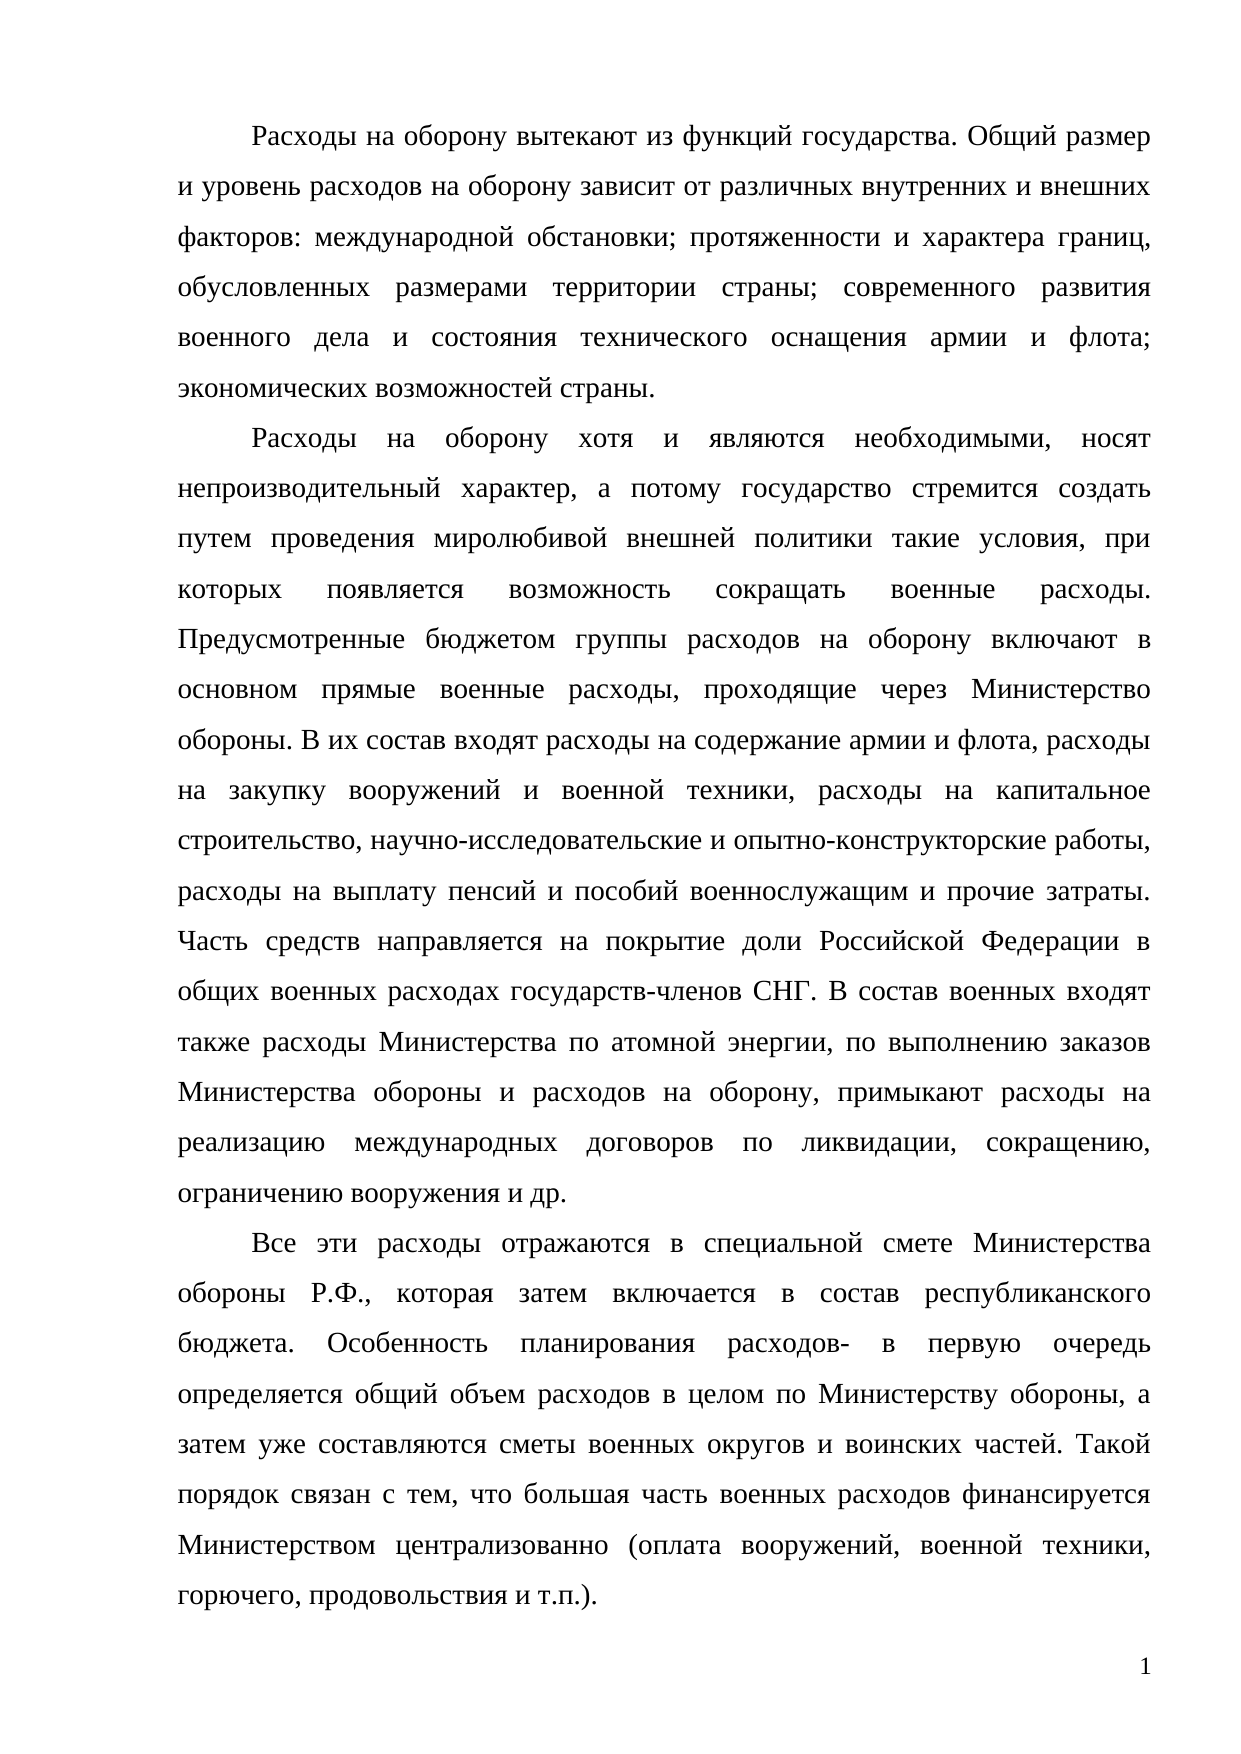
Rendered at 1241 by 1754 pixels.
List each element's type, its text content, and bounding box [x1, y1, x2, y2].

text Все эти расходы отражаются в специальной смете Министерства обороны Р.Ф., которая затем включается в состав республиканского бюджета. Особенность планирования расходов- в первую очередь определяется общий объем расходов в целом по Министерству обороны, а затем уже составляются сметы военных округов и воинских частей. Такой порядок связан с тем, что большая часть военных расходов финансируется Министерством централизованно (оплата вооружений, военной техники, горючего, продовольствия и т.п.). [177, 1225, 1152, 1611]
text Расходы на оборону вытекают из функций государства. Общий размер и уровень расходов на оборону зависит от различных внутренних и внешних факторов: международной обстановки; протяженности и характера границ, обусловленных размерами территории страны; современного развития военного дела и состояния технического оснащения армии и флота; экономических возможностей страны. [177, 118, 1152, 403]
text Расходы на оборону хотя и являются необходимыми, носят непроизводительный характер, а потому государство стремится создать путем проведения миролюбивой внешней политики такие условия, при которых появляется возможность сокращать военные расходы. Предусмотренные бюджетом группы расходов на оборону включают в основном прямые военные расходы, проходящие через Министерство обороны. В их состав входят расходы на содержание армии и флота, расходы на закупку вооружений и военной техники, расходы на капитальное строительство, научно-исследовательские и опытно-конструкторские работы, расходы на выплату пенсий и пособий военнослужащим и прочие затраты. Часть средств направляется на покрытие доли Российской Федерации в общих военных расходах государств-членов СНГ. В состав военных входят также расходы Министерства по атомной энергии, по выполнению заказов Министерства обороны и расходов на оборону, примыкают расходы на реализацию международных договоров по ликвидации, сокращению, ограничению вооружения и др. [177, 420, 1152, 1208]
